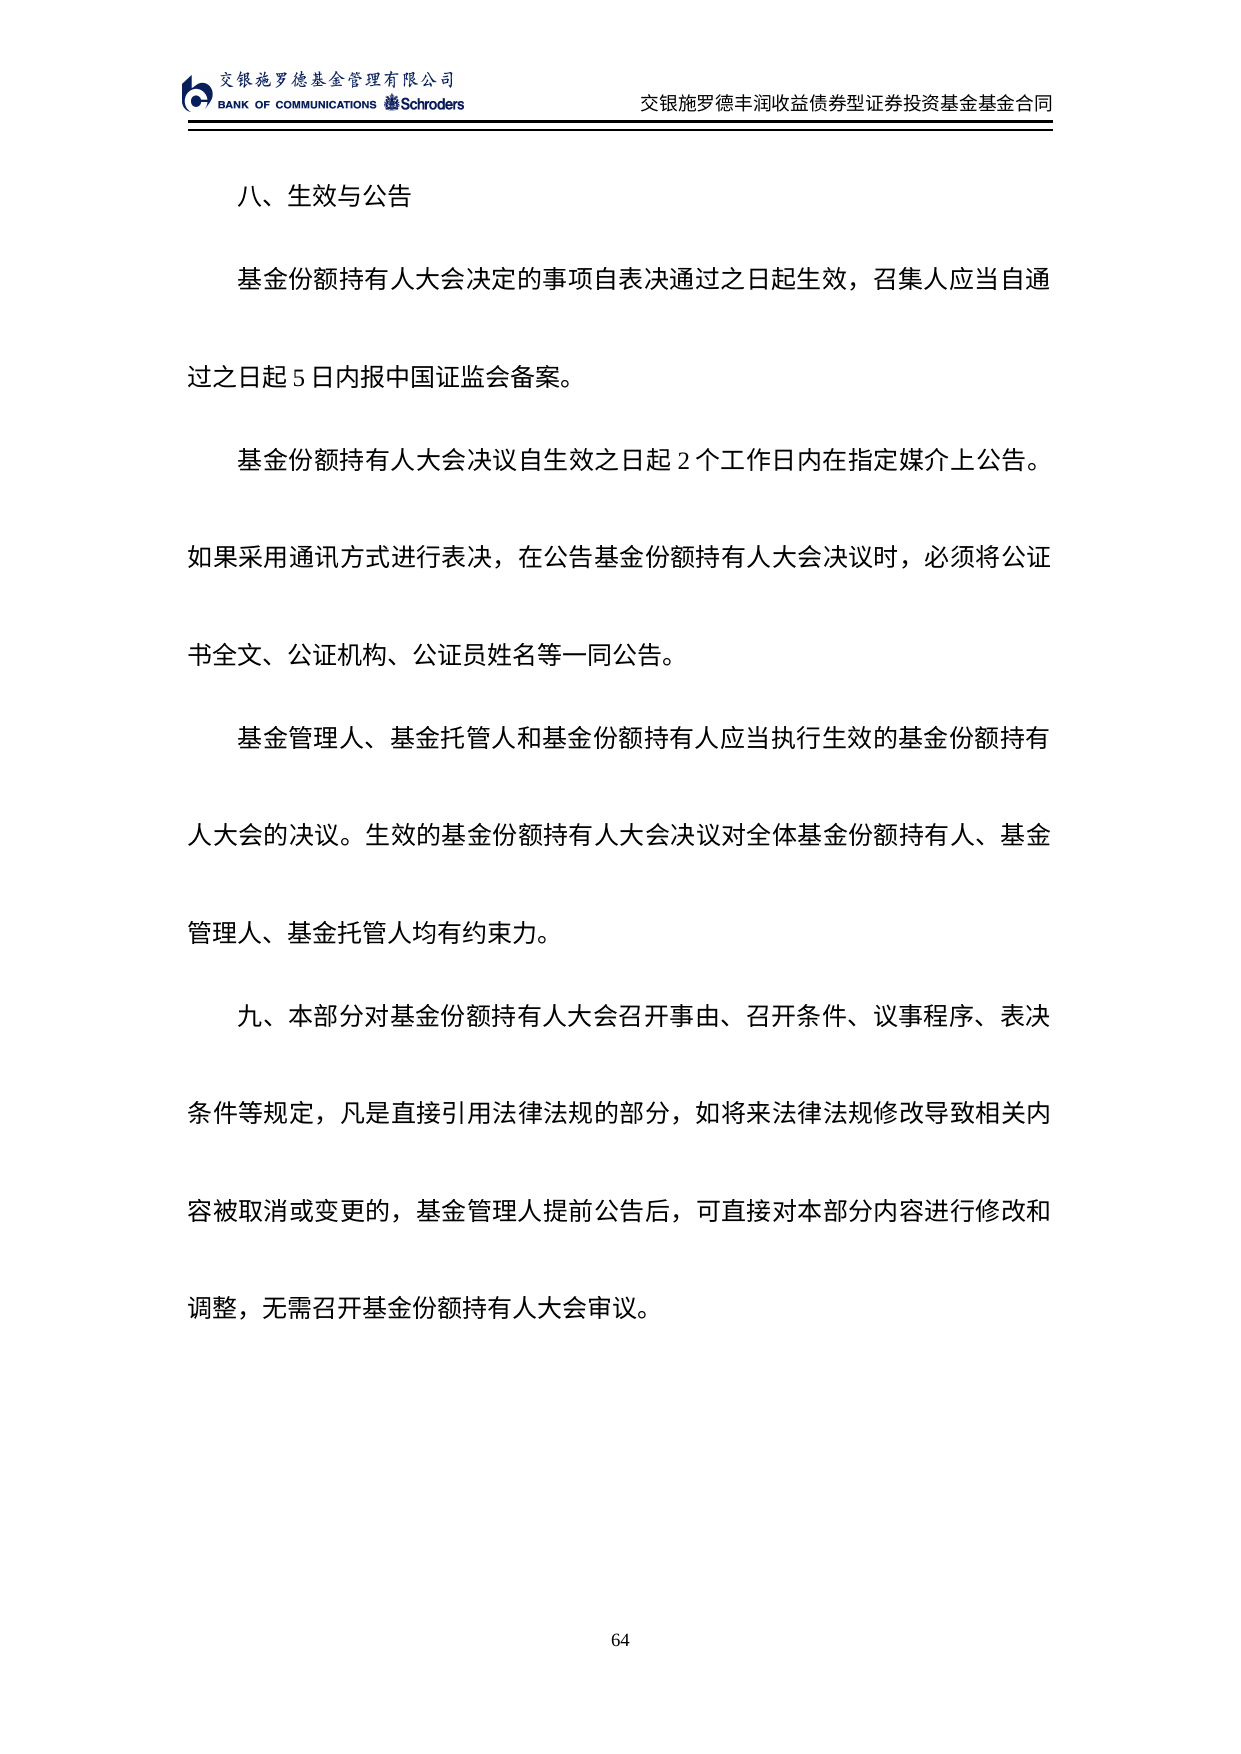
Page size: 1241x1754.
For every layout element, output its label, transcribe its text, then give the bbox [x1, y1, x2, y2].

picture [182, 71, 464, 112]
text 八、生效与公告 [187, 162, 1053, 227]
text 基金管理人、基金托管人和基金份额持有人应当执行生效的基金份额持有人大会的决议。生效的基金份额持有人大会决议对全体基金份额持有人、基金管理人、基金托管人均有约束力。 [187, 704, 1053, 964]
text 基金份额持有人大会决定的事项自表决通过之日起生效，召集人应当自通过之日起5日内报中国证监会备案。 [187, 245, 1053, 408]
text 九、本部分对基金份额持有人大会召开事由、召开条件、议事程序、表决条件等规定，凡是直接引用法律法规的部分，如将来法律法规修改导致相关内容被取消或变更的，基金管理人提前公告后，可直接对本部分内容进行修改和调整，无需召开基金份额持有人大会审议。 [187, 982, 1053, 1339]
text 基金份额持有人大会决议自生效之日起2个工作日内在指定媒介上公告。如果采用通讯方式进行表决，在公告基金份额持有人大会决议时，必须将公证书全文、公证机构、公证员姓名等一同公告。 [187, 426, 1053, 686]
